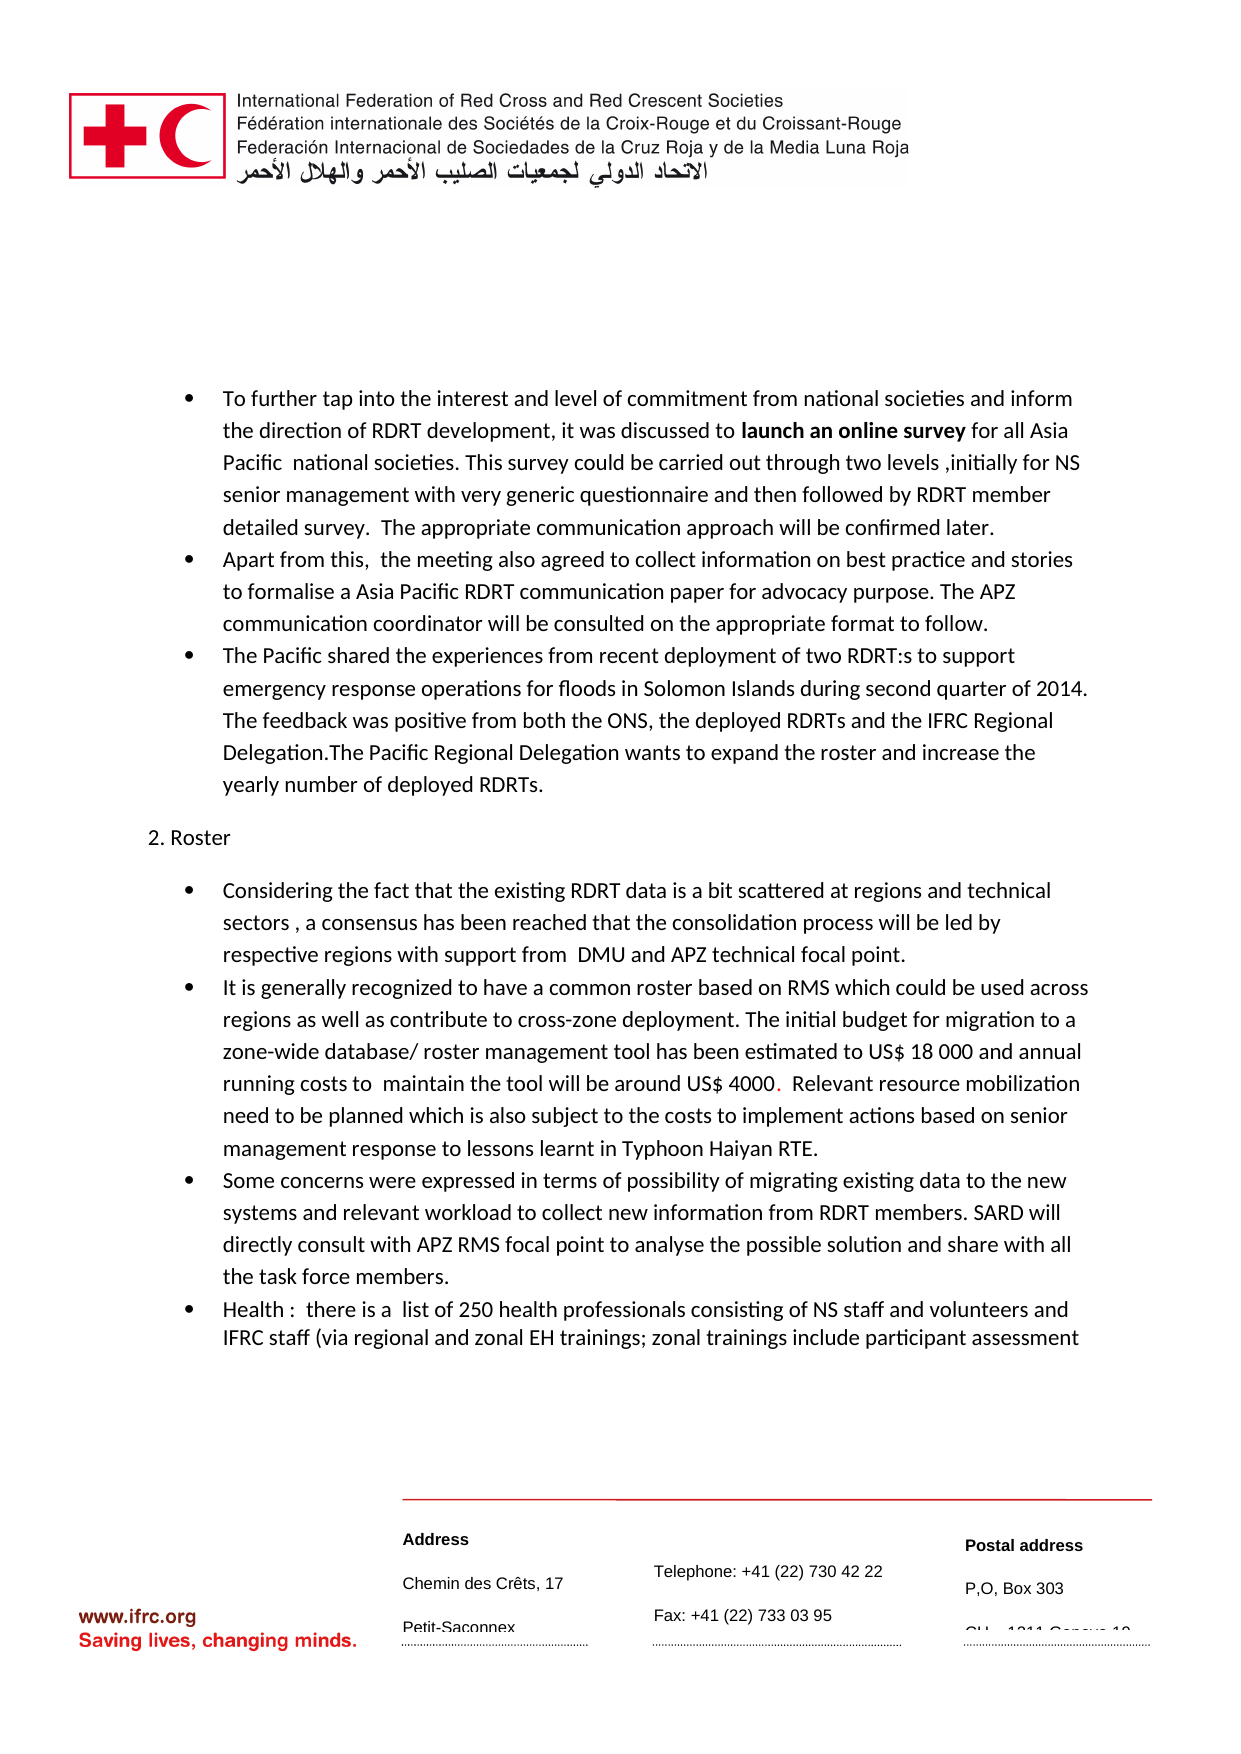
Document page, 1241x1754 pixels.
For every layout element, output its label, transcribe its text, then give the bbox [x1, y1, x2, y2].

list It is generally recognized to have a common roster based on RMS which could be used across regions as well as contribute to cross-zone deployment. The initial budget for migration to a zone-wide database/ roster management tool has been estimated to US$ 18 000 and annual running costs to maintain the tool will be around US$ 4000. Relevant resource mobilization need to be planned which is also subject to the costs to implement actions based on senior management response to lessons learnt in Typhoon Haiyan RTE. [185, 973, 1093, 1162]
list Considering the fact that the existing RDRT data is a bit scattered at regions and technical sectors , a consensus has been reached that the consolidation process will be led by respective regions with support from DMU and APZ technical focal point. [185, 876, 1093, 969]
list The Pacific shared the experiences from recent deployment of two RDRT:s to support emergency response operations for floods in Solomon Islands during second quarter of 2014. The feedback was positive from both the ONS, the deployed RDRTs and the IFRC Regional Delegation.The Pacific Regional Delegation wants to expand the roster and increase the yearly number of deployed RDRTs. [185, 641, 1093, 798]
picture [64, 1577, 365, 1674]
list Some concerns were expressed in terms of possibility of migrating existing data to the new systems and relevant workload to collect new information from RDRT members. SARD will directly consult with APZ RMS focal point to analyse the possible solution and share with all the task force members. [185, 1166, 1093, 1291]
list To further tap into the interest and level of commitment from national societies and inform the direction of RDRT development, it was discussed to launch an online survey for all Asia Pacific national societies. This survey could be carried out through two levels ,initially for NS senior management with very generic questionnaire and then followed by RDRT member detailed survey. The appropriate communication approach will be confirmed later. [185, 384, 1093, 541]
picture [64, 88, 909, 188]
list Apart from this, the meeting also agreed to collect information on best practice and stories to formalise a Asia Pacific RDRT communication paper for advocacy purpose. The APZ communication coordinator will be consulted on the appropriate format to follow. [185, 545, 1093, 637]
text 2. Roster [148, 823, 1093, 851]
